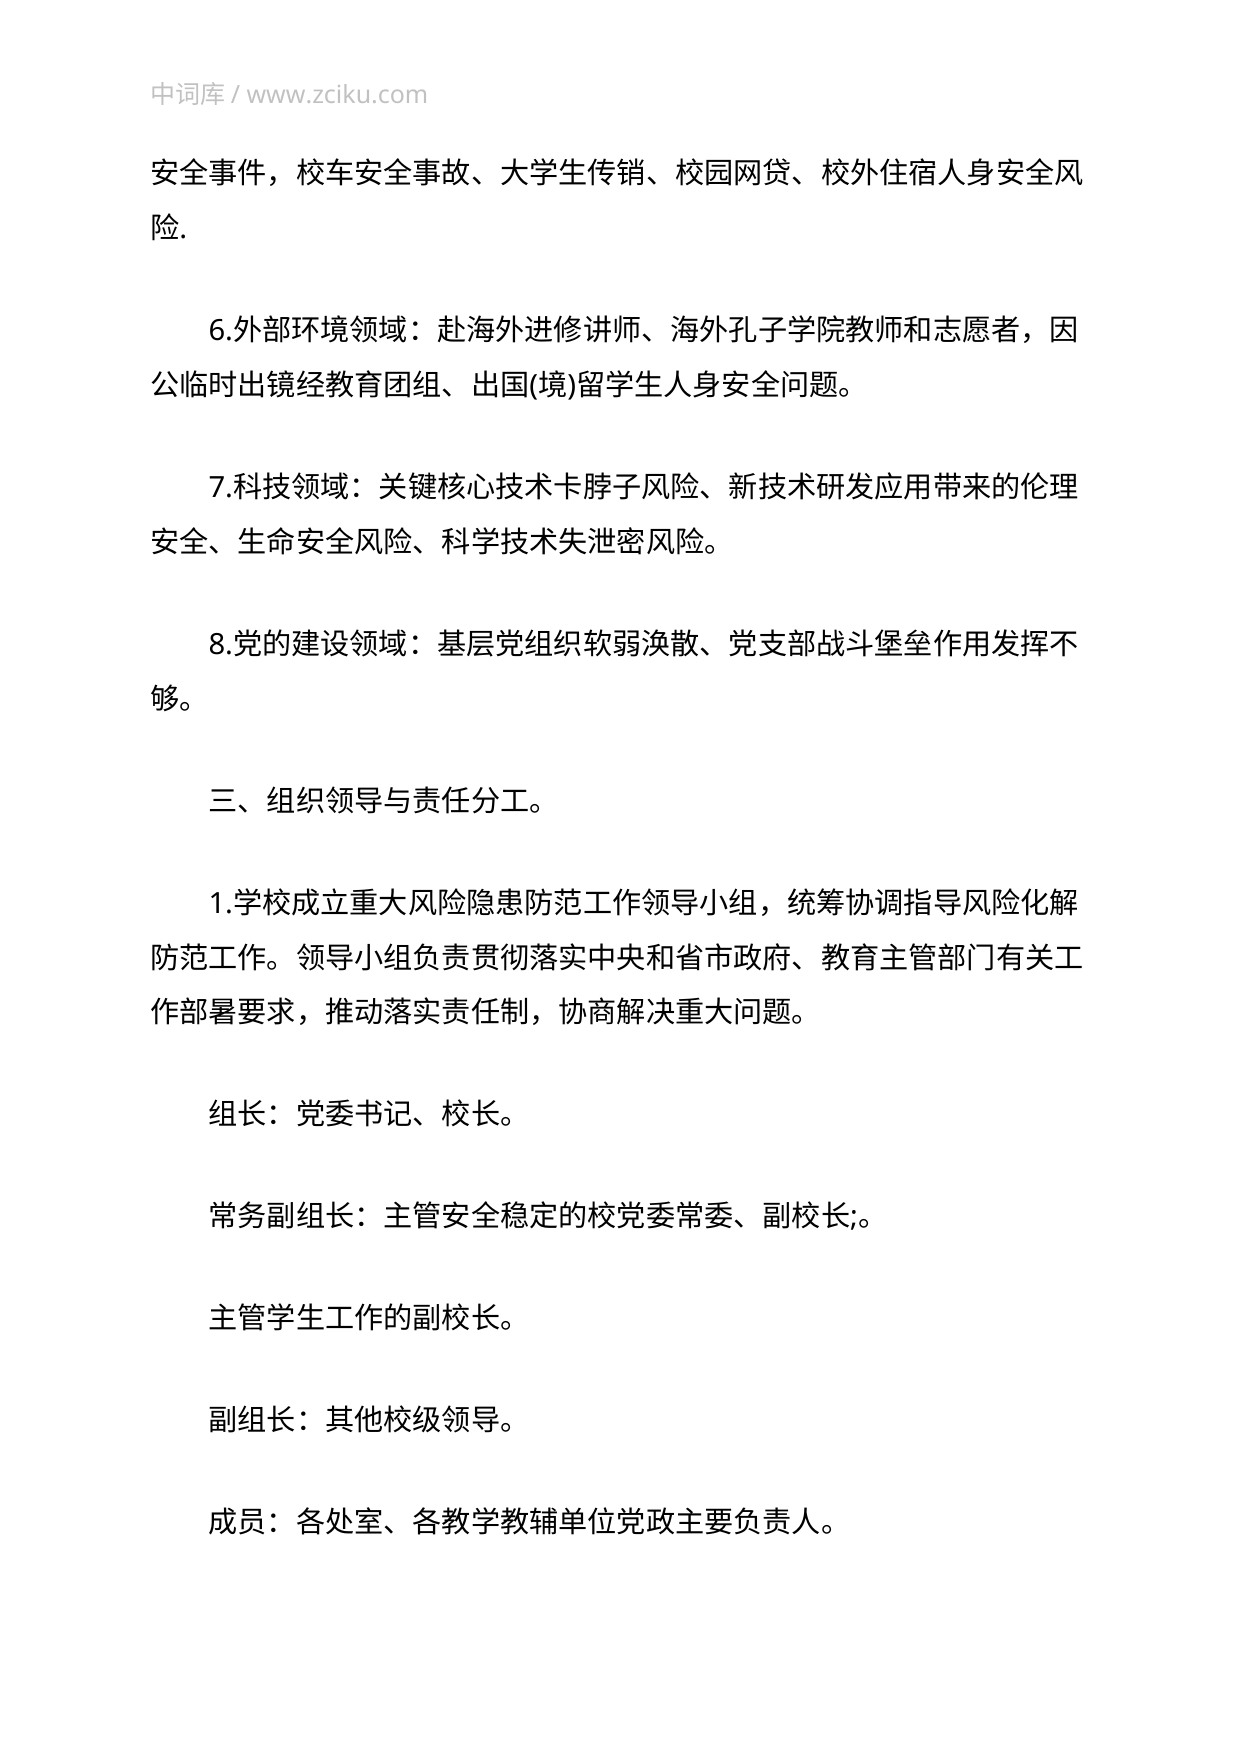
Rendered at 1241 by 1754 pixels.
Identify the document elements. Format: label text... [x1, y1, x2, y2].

text 1.学校成立重大风险隐患防范工作领导小组，统筹协调指导风险化解防范工作。领导小组负责贯彻落实中央和省市政府、教育主管部门有关工作部暑要求，推动落实责任制，协商解决重大问题。 [150, 879, 1090, 1031]
text 成员：各处室、各教学教辅单位党政主要负责人。 [150, 1498, 1090, 1540]
text 副组长：其他校级领导。 [150, 1396, 1090, 1439]
text 常务副组长：主管安全稳定的校党委常委、副校长;。 [150, 1193, 1090, 1235]
text 组长：党委书记、校长。 [150, 1091, 1090, 1133]
text 主管学生工作的副校长。 [150, 1294, 1090, 1337]
text 8.党的建设领域：基层党组织软弱涣散、党支部战斗堡垒作用发挥不够。 [150, 621, 1090, 718]
text 6.外部环境领域：赴海外进修讲师、海外孔子学院教师和志愿者，因公临时出镜经教育团组、出国(境)留学生人身安全问题。 [150, 307, 1090, 404]
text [150, 150, 1090, 247]
text 三、组织领导与责任分工。 [150, 777, 1090, 820]
text 7.科技领域：关键核心技术卡脖子风险、新技术研发应用带来的伦理安全、生命安全风险、科学技术失泄密风险。 [150, 464, 1090, 561]
